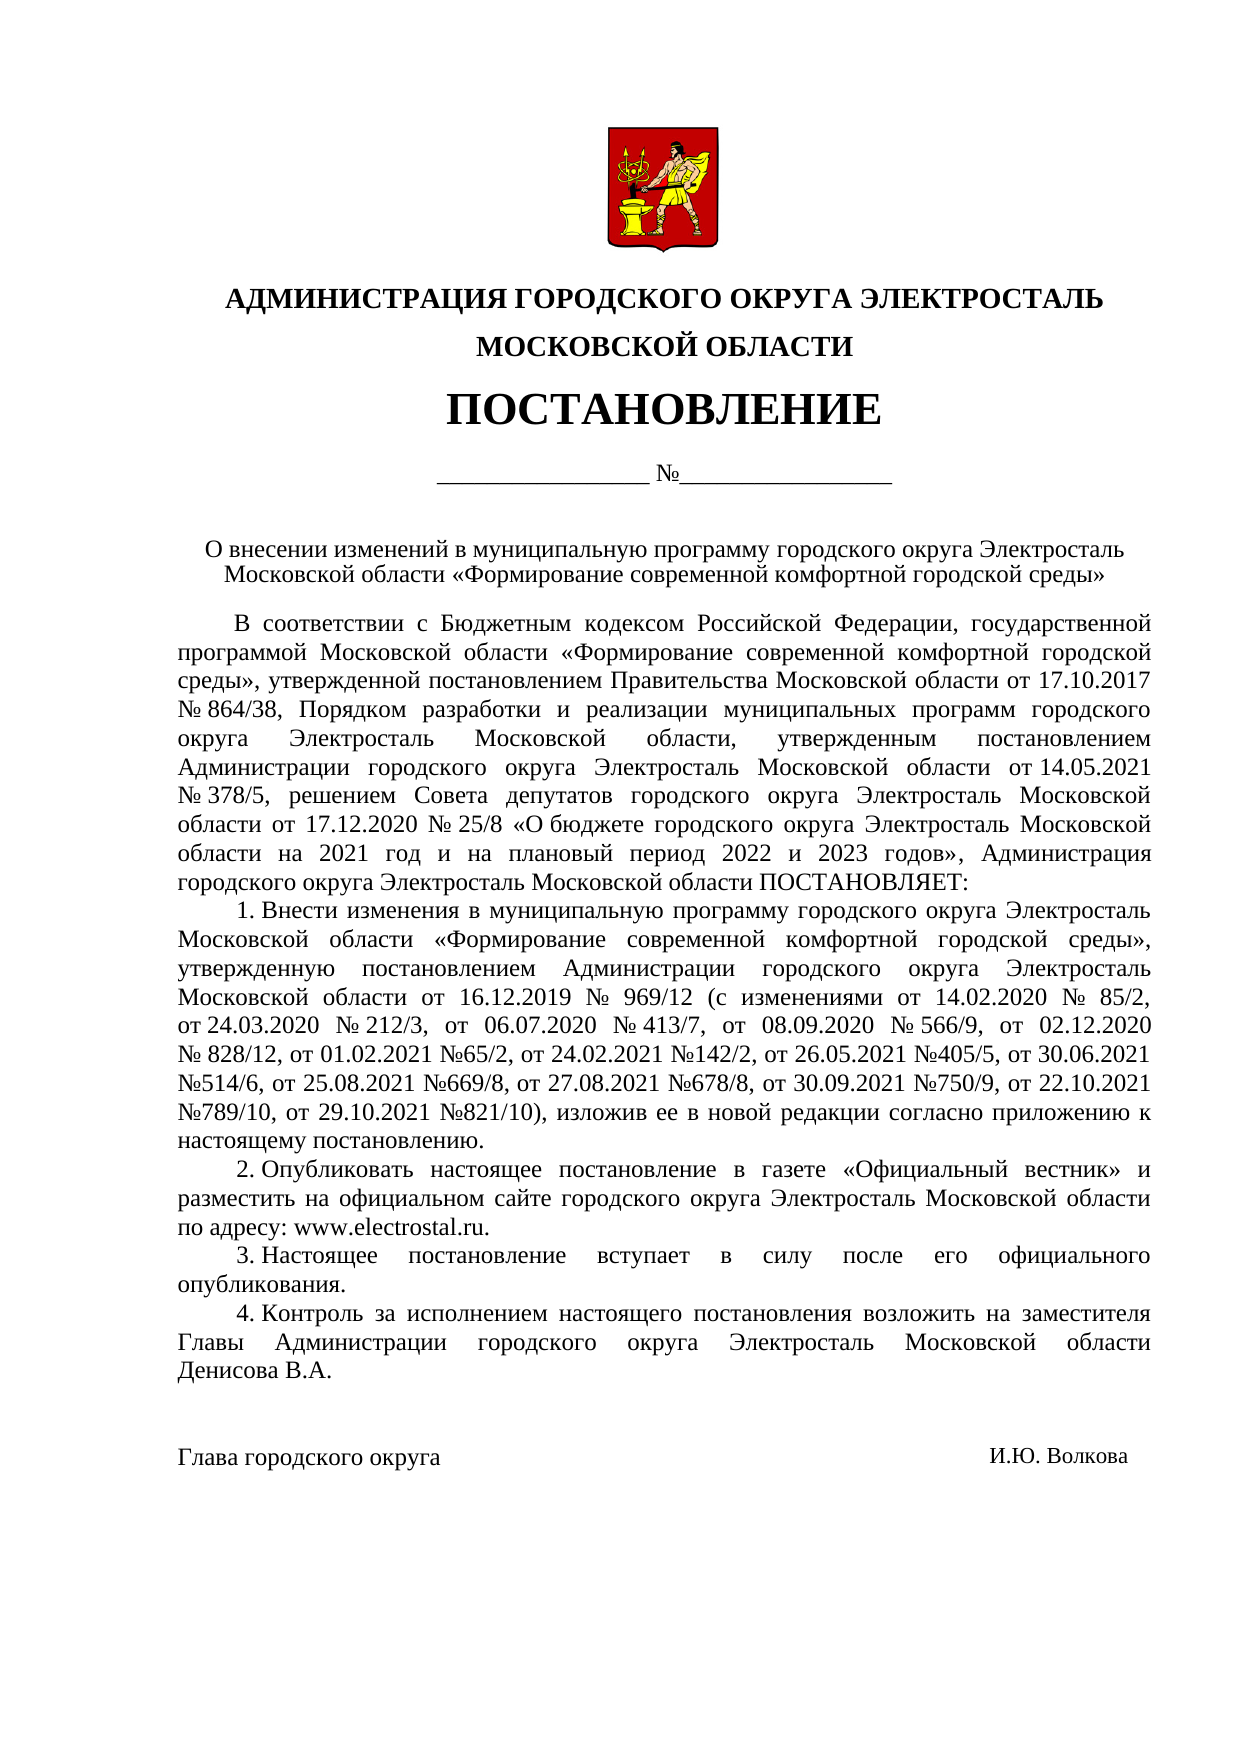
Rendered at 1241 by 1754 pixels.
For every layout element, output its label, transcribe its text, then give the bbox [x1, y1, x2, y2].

list Настоящее постановление вступает в силу после его официального опубликования. [177, 1241, 1152, 1298]
list Контроль за исполнением настоящего постановления возложить на заместителя Главы Администрации городского округа Электросталь Московской области Денисова В.А. [177, 1298, 1152, 1384]
list Опубликовать настоящее постановление в газете «Официальный вестник» и разместить на официальном сайте городского округа Электросталь Московской области по адресу: www.electrostal.ru. [177, 1154, 1152, 1241]
text О внесении изменений в муниципальную программу городского округа Электросталь Московской области «Формирование современной комфортной городской среды» [177, 537, 1152, 587]
text _________________ №_________________ [177, 458, 1152, 487]
text В соответствии с Бюджетным кодексом Российской Федерации, государственной программой Московской области «Формирование современной комфортной городской среды», утвержденной постановлением Правительства Московской области от 17.10.2017 № 864/38, Порядком разработки и реализации муниципальных программ городского округа Электросталь Московской области, утвержденным постановлением Администрации городского округа Электросталь Московской области от 14.05.2021 № 378/5, решением Совета депутатов городского округа Электросталь Московской области от 17.12.2020 № 25/8 «О бюджете городского округа Электросталь Московской области на 2021 год и на плановый период 2022 и 2023 годов», Администрация городского округа Электросталь Московской области ПОСТАНОВЛЯЕТ: [177, 608, 1152, 896]
text ПОСТАНОВЛЕНИЕ [177, 382, 1152, 434]
table_header И.Ю. Волкова [653, 1442, 1139, 1471]
text АДМИНИСТРАЦИЯ ГОРОДСКОГО ОКРУГА ЭЛЕКТРОСТАЛЬ [177, 281, 1152, 314]
list Внести изменения в муниципальную программу городского округа Электросталь Московской области «Формирование современной комфортной городской среды», утвержденную постановлением Администрации городского округа Электросталь Московской области от 16.12.2019 № 969/12 (с изменениями от 14.02.2020 № 85/2, от 24.03.2020 № 212/3, от 06.07.2020 № 413/7, от 08.09.2020 № 566/9, от 02.12.2020 № 828/12, от 01.02.2021 №65/2, от 24.02.2021 №142/2, от 26.05.2021 №405/5, от 30.06.2021 №514/6, от 25.08.2021 №669/8, от 27.08.2021 №678/8, от 30.09.2021 №750/9, от 22.10.2021 №789/10, от 29.10.2021 №821/10), изложив ее в новой редакции согласно приложению к настоящему постановлению. [177, 896, 1152, 1154]
picture [597, 118, 732, 257]
table_header Глава городского округа [166, 1442, 653, 1471]
text МОСКОВСКОЙ ОБЛАСТИ [177, 329, 1152, 362]
